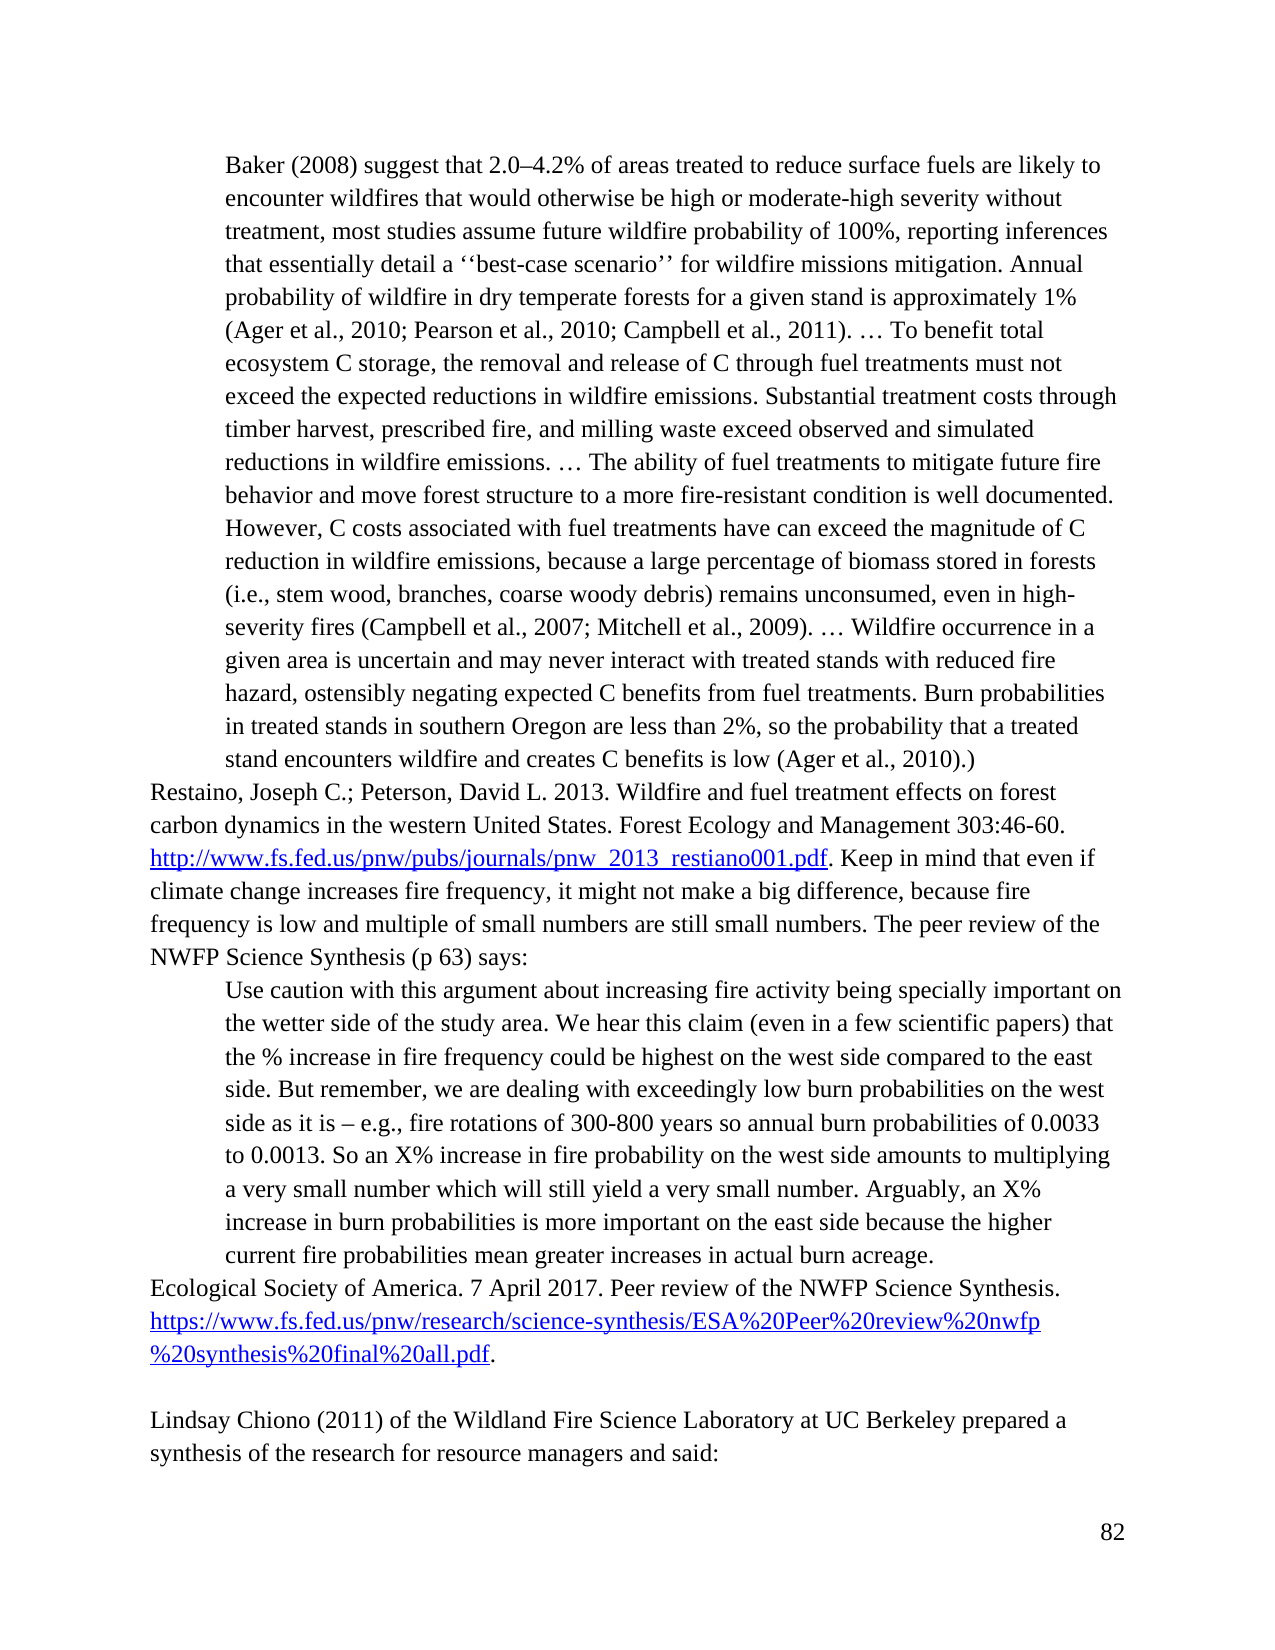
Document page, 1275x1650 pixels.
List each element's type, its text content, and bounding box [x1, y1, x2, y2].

text Restaino, Joseph C.; Peterson, David L. 2013. Wildfire and fuel treatment effects on forest carbon dynamics in the western United States. Forest Ecology and Management 303:46-60. http://www.fs.fed.us/pnw/pubs/journals/pnw_2013_restiano001.pdf. Keep in mind that even if climate change increases fire frequency, it might not make a big difference, because fire frequency is low and multiple of small numbers are still small numbers. The peer review of the NWFP Science Synthesis (p 63) says: [150, 777, 1125, 971]
text Ecological Society of America. 7 April 2017. Peer review of the NWFP Science Synthesis. https://www.fs.fed.us/pnw/research/science-synthesis/ESA%20Peer%20review%20nwfp%20synthesis%20final%20all.pdf. [150, 1273, 1125, 1367]
text Use caution with this argument about increasing fire activity being specially important on the wetter side of the study area. We hear this claim (even in a few scientific papers) that the % increase in fire frequency could be highest on the west side compared to the east side. But remember, we are dealing with exceedingly low burn probabilities on the west side as it is – e.g., fire rotations of 300-800 years so annual burn probabilities of 0.0033 to 0.0013. So an X% increase in fire probability on the west side amounts to multiplying a very small number which will still yield a very small number. Arguably, an X% increase in burn probabilities is more important on the east side because the higher current fire probabilities mean greater increases in actual burn acreage. [225, 976, 1125, 1268]
text Lindsay Chiono (2011) of the Wildland Fire Science Laboratory at UC Berkeley prepared a synthesis of the research for resource managers and said: [150, 1405, 1125, 1467]
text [225, 150, 1125, 773]
